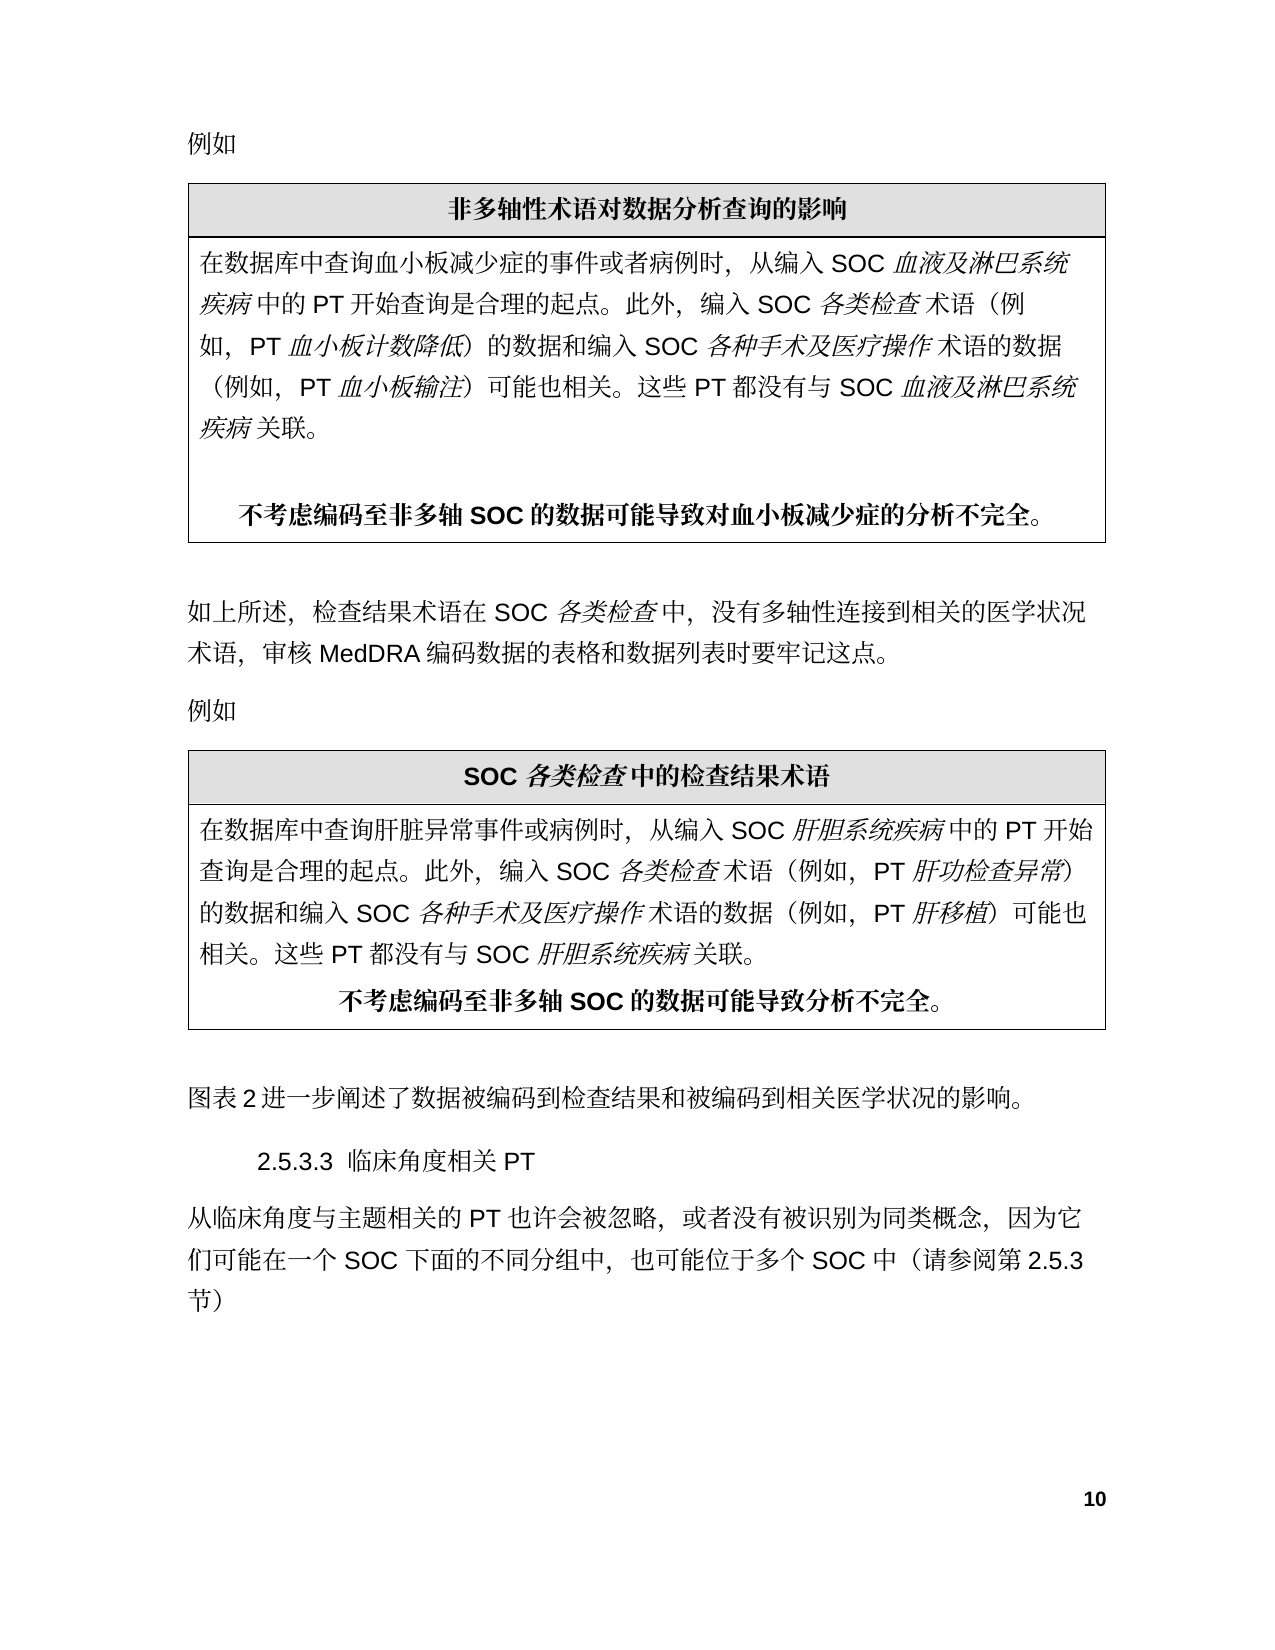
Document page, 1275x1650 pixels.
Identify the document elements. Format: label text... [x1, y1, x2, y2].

subtitle 临床角度相关 PT [257, 1141, 1106, 1177]
text 如上所述，检查结果术语在 SOC 各类检查 中，没有多轴性连接到相关的医学状况术语，审核 MedDRA 编码数据的表格和数据列表时要牢记这点。 [187, 593, 1106, 670]
text 从临床角度与主题相关的 PT 也许会被忽略，或者没有被识别为同类概念，因为它们可能在一个 SOC 下面的不同分组中，也可能位于多个 SOC 中（请参阅第2.5.3节） [187, 1199, 1106, 1318]
text 图表2进一步阐述了数据被编码到检查结果和被编码到相关医学状况的影响。 [187, 1079, 1106, 1115]
text 例如 [187, 692, 1106, 728]
table_header 非多轴性术语对数据分析查询的影响 [189, 184, 1105, 236]
text 例如 [187, 125, 1106, 161]
table_header SOC 各类检查 中的检查结果术语 [189, 751, 1105, 803]
table_cell 在数据库中查询血小板减少症的事件或者病例时，从编入 SOC 血液及淋巴系统疾病 中的 PT 开始查询是合理的起点。此外，编入 SOC 各类检查 术语（例如，PT 血小板计数降低）的数据和编入 SOC 各种手术及医疗操作 术语的数据（例如，PT 血小板输注）可能也相关。这些 PT 都没有与 SOC 血液及淋巴系统疾病 关联。 不考虑编码至非多轴 SOC 的数据可能导致对血小板减少症的分析不完全。 [189, 238, 1105, 542]
table_cell 在数据库中查询肝脏异常事件或病例时，从编入 SOC 肝胆系统疾病 中的 PT 开始查询是合理的起点。此外，编入 SOC 各类检查 术语（例如，PT 肝功检查异常）的数据和编入 SOC 各种手术及医疗操作 术语的数据（例如，PT 肝移植）可能也相关。这些 PT 都没有与 SOC 肝胆系统疾病 关联。 不考虑编码至非多轴 SOC 的数据可能导致分析不完全。 [189, 805, 1105, 1028]
